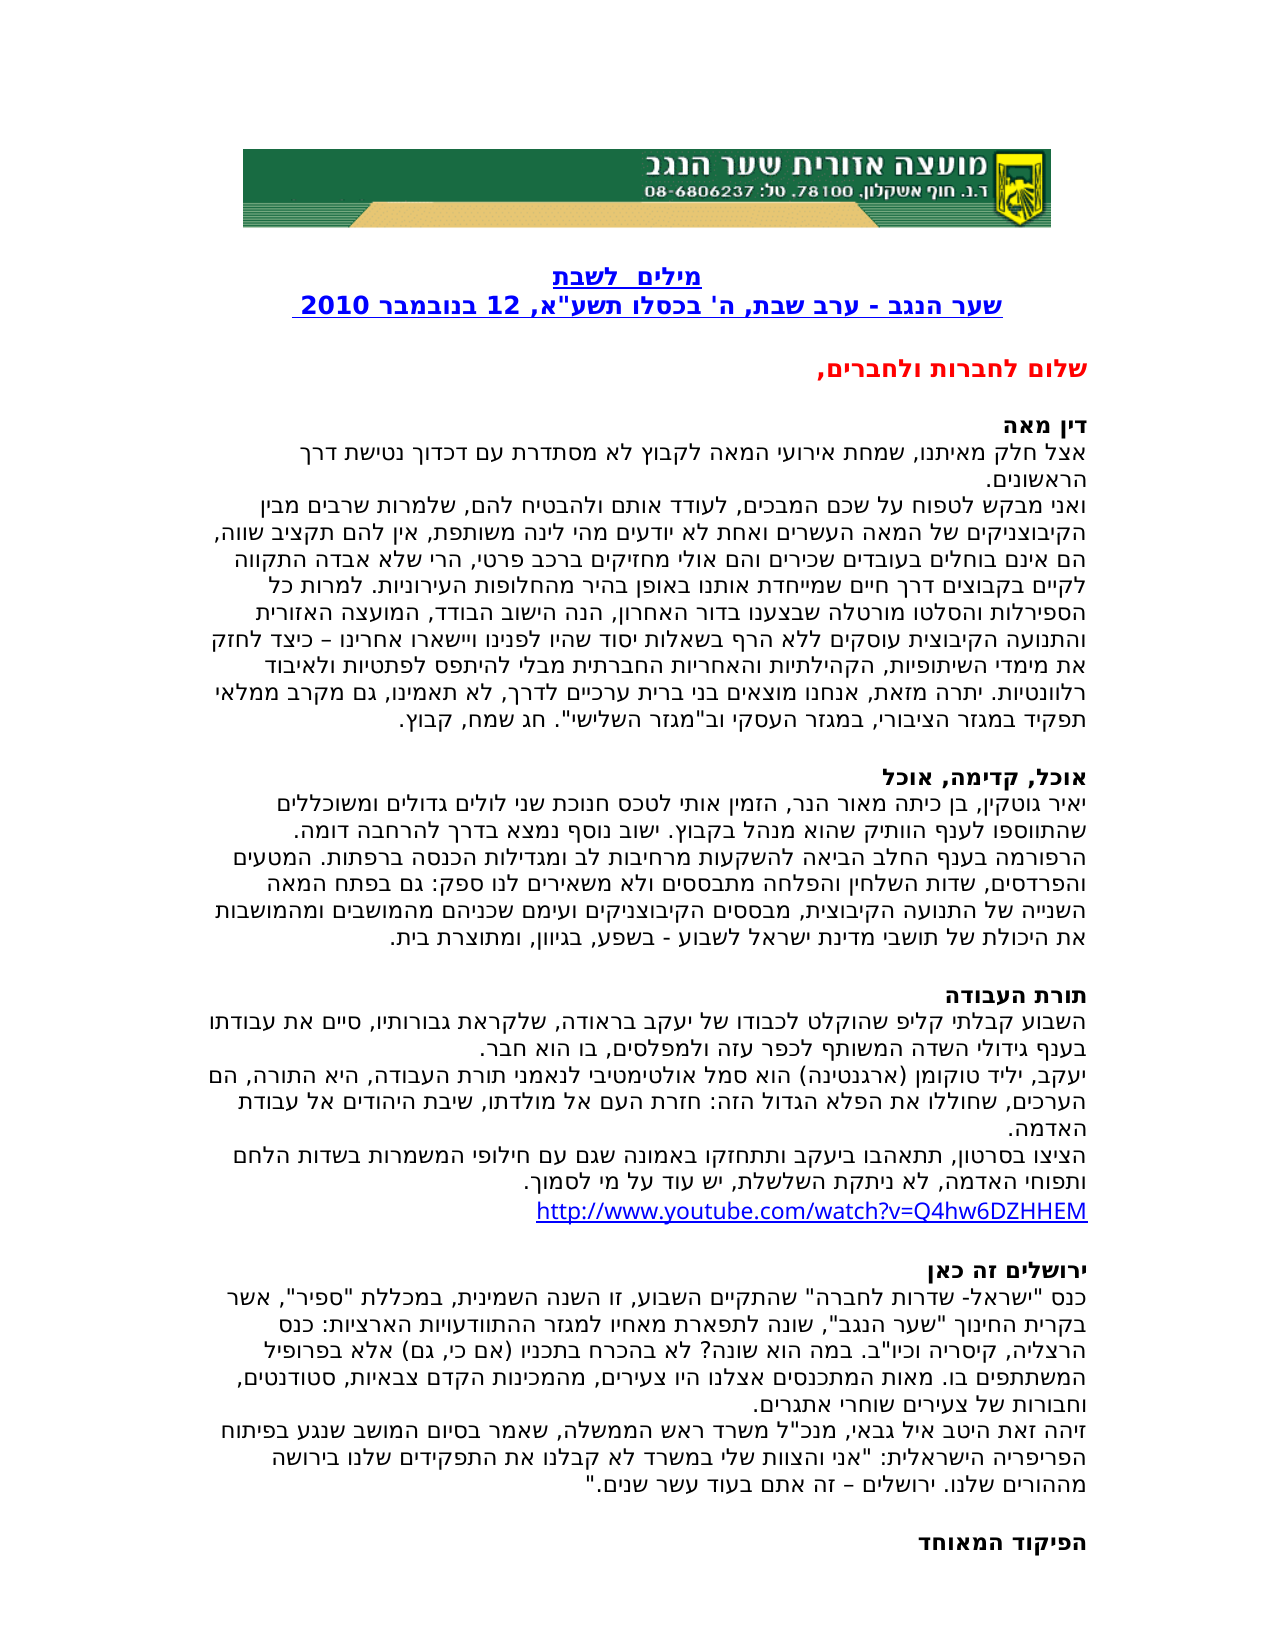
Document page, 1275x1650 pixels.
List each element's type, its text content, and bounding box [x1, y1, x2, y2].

text http://www.youtube.com/watch?v=Q4hw6DZHHEM [207, 1195, 1087, 1226]
text שלום לחברות ולחברים, [207, 355, 1087, 384]
text כנס "ישראל- שדרות לחברה" שהתקיים השבוע, זו השנה השמינית, במכללת "ספיר", אשר בקרית החינוך "שער הנגב", שונה לתפארת מאחיו למגזר ההתוודעויות הארציות: כנס הרצליה, קיסריה וכיו"ב. במה הוא שונה? לא בהכרח בתכניו (אם כי, גם) אלא בפרופיל המשתתפים בו. מאות המתכנסים אצלנו היו צעירים, מהמכינות הקדם צבאיות, סטודנטים, וחבורות של צעירים שוחרי אתגרים. [207, 1284, 1087, 1418]
text השבוע קבלתי קליפ שהוקלט לכבודו של יעקב בראודה, שלקראת גבורותיו, סיים את עבודתו בענף גידולי השדה המשותף לכפר עזה ולמפלסים, בו הוא חבר. [207, 1008, 1087, 1062]
text אוכל, קדימה, אוכל [207, 764, 1087, 791]
text יאיר גוטקין, בן כיתה מאור הנר, הזמין אותי לטכס חנוכת שני לולים גדולים ומשוכללים שהתווספו לענף הוותיק שהוא מנהל בקבוץ. ישוב נוסף נמצא בדרך להרחבה דומה. הרפורמה בענף החלב הביאה להשקעות מרחיבות לב ומגדילות הכנסה ברפתות. המטעים והפרדסים, שדות השלחין והפלחה מתבססים ולא משאירים לנו ספק: גם בפתח המאה השנייה של התנועה הקיבוצית, מבססים הקיבוצניקים ועימם שכניהם מהמושבים ומהמושבות את היכולת של תושבי מדינת ישראל לשבוע - בשפע, בגיוון, ומתוצרת בית. [207, 791, 1087, 951]
text הפיקוד המאוחד [207, 1529, 1087, 1556]
text הציצו בסרטון, תתאהבו ביעקב ותתחזקו באמונה שגם עם חילופי המשמרות בשדות הלחם ותפוחי האדמה, לא ניתקת השלשלת, יש עוד על מי לסמוך. [207, 1142, 1087, 1195]
text דין מאה [207, 413, 1087, 439]
text זיהה זאת היטב איל גבאי, מנכ"ל משרד ראש הממשלה, שאמר בסיום המושב שנגע בפיתוח הפריפריה הישראלית: "אני והצוות שלי במשרד לא קבלנו את התפקידים שלנו בירושה מההורים שלנו. ירושלים – זה אתם בעוד עשר שנים." [207, 1418, 1087, 1498]
text ואני מבקש לטפוח על שכם המבכים, לעודד אותם ולהבטיח להם, שלמרות שרבים מבין הקיבוצניקים של המאה העשרים ואחת לא יודעים מהי לינה משותפת, אין להם תקציב שווה, הם אינם בוחלים בעובדים שכירים והם אולי מחזיקים ברכב פרטי, הרי שלא אבדה התקווה לקיים בקבוצים דרך חיים שמייחדת אותנו באופן בהיר מהחלופות העירוניות. למרות כל הספירלות והסלטו מורטלה שבצענו בדור האחרון, הנה הישוב הבודד, המועצה האזורית והתנועה הקיבוצית עוסקים ללא הרף בשאלות יסוד שהיו לפנינו ויישארו אחרינו – כיצד לחזק את מימדי השיתופיות, הקהילתיות והאחריות החברתית מבלי להיתפס לפתטיות ולאיבוד רלוונטיות. יתרה מזאת, אנחנו מוצאים בני ברית ערכיים לדרך, לא תאמינו, גם מקרב ממלאי תפקיד במגזר הציבורי, במגזר העסקי וב"מגזר השלישי". חג שמח, קבוץ. [207, 493, 1087, 733]
text אצל חלק מאיתנו, שמחת אירועי המאה לקבוץ לא מסתדרת עם דכדוך נטישת דרך הראשונים. [207, 439, 1087, 493]
text מילים לשבת [207, 262, 1048, 291]
text ירושלים זה כאן [207, 1258, 1087, 1284]
text תורת העבודה [207, 982, 1087, 1008]
text שער הנגב - ערב שבת, ה' בכסלו תשע"א, 12 בנובמבר 2010 [207, 291, 1087, 321]
text יעקב, יליד טוקומן (ארגנטינה) הוא סמל אולטימטיבי לנאמני תורת העבודה, היא התורה, הם הערכים, שחוללו את הפלא הגדול הזה: חזרת העם אל מולדתו, שיבת היהודים אל עבודת האדמה. [207, 1062, 1087, 1142]
picture [243, 149, 1051, 229]
